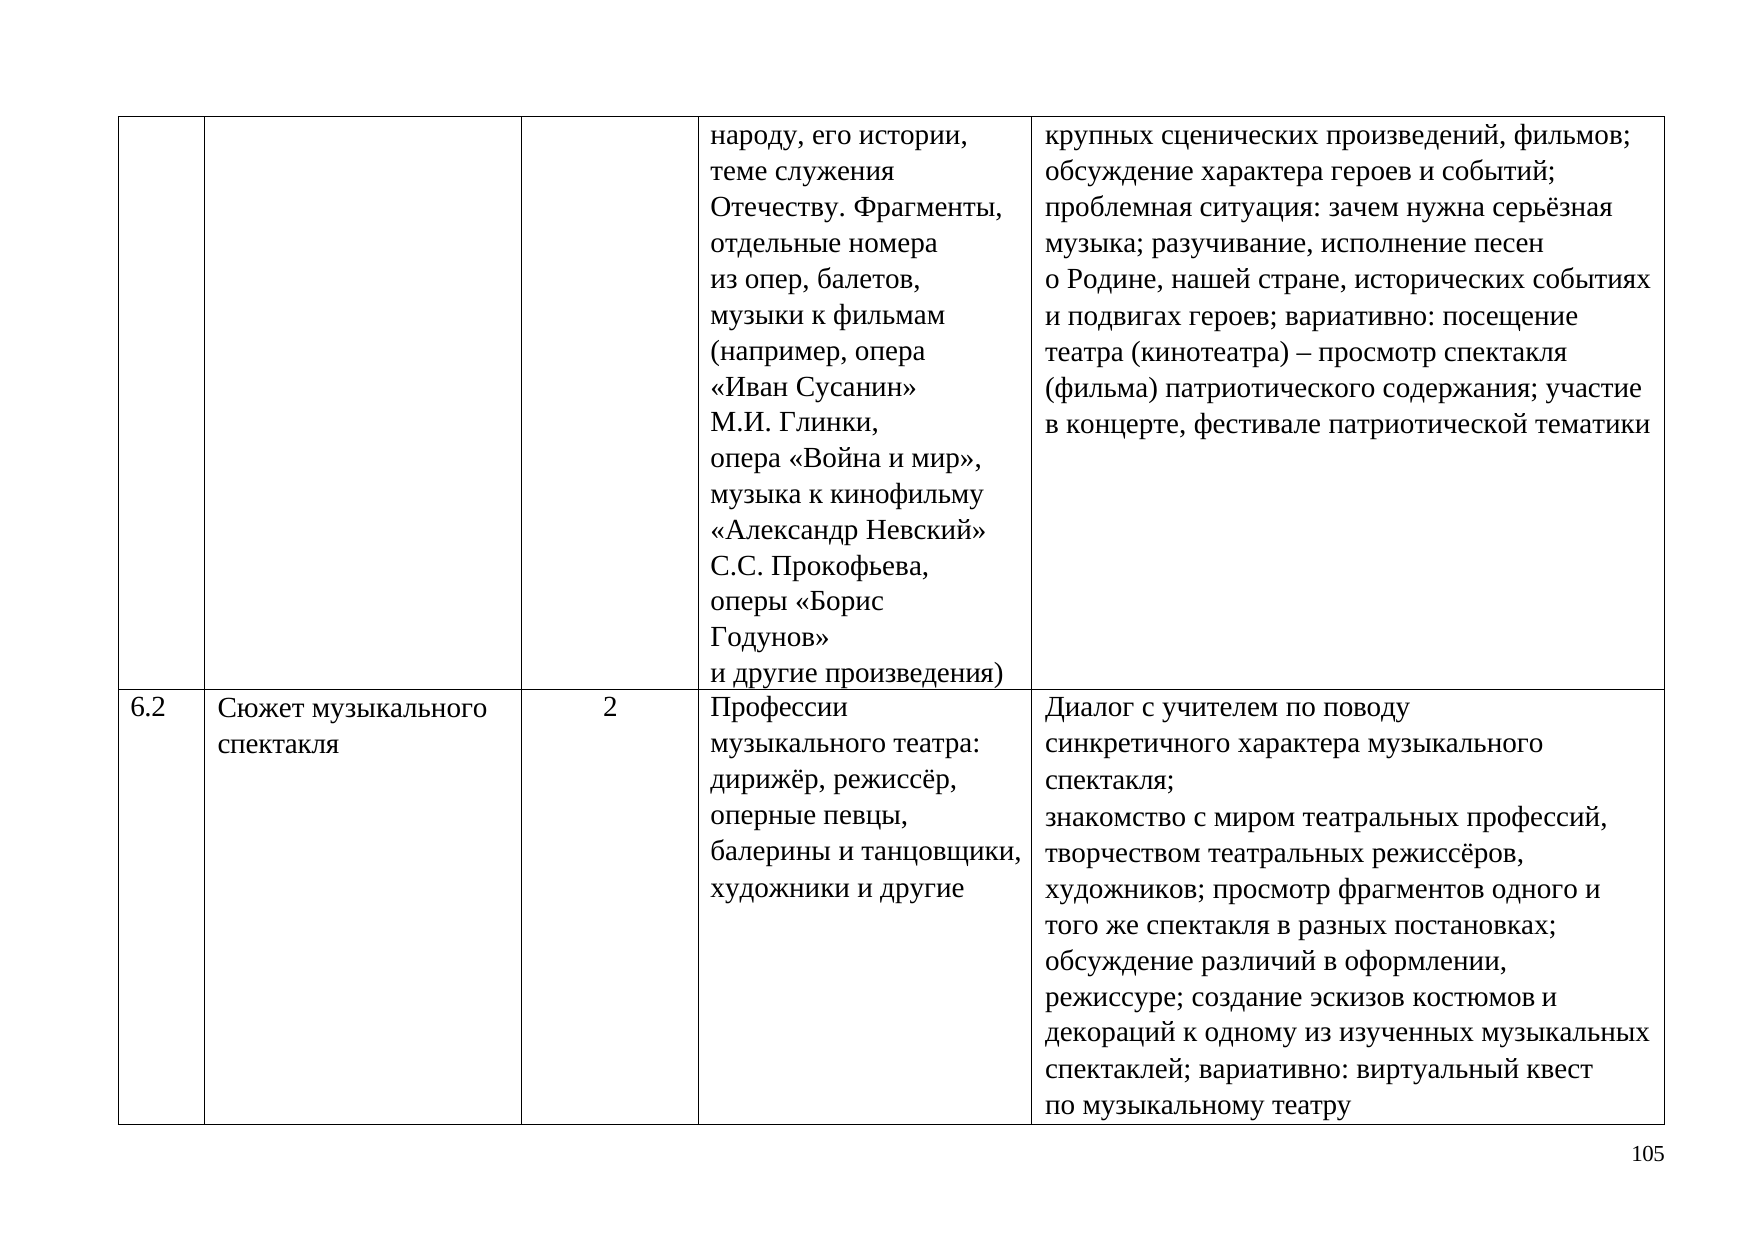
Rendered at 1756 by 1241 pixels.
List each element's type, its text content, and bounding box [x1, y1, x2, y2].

table_cell 2 [522, 690, 698, 1124]
table_header [119, 117, 204, 689]
table_cell Сюжет музыкального спектакля [205, 690, 521, 1124]
table_header народу, его истории, теме служения Отечеству. Фрагменты, отдельные номера из опер, балетов, музыки к фильмам (например, опера «Иван Сусанин» М.И. Глинки, опера «Война и мир», музыка к кинофильму «Александр Невский» С.С. Прокофьева, оперы «Борис Годунов» и другие произведения) [699, 117, 1031, 689]
table_header [522, 117, 698, 689]
table_header крупных сценических произведений, фильмов; обсуждение характера героев и событий; проблемная ситуация: зачем нужна серьёзная музыка; разучивание, исполнение песен о Родине, нашей стране, исторических событиях и подвигах героев; вариативно: посещение театра (кинотеатра) – просмотр спектакля (фильма) патриотического содержания; участие в концерте, фестивале патриотической тематики [1032, 117, 1664, 689]
table_cell 6.2 [119, 690, 204, 1124]
table_cell Профессии музыкального театра: дирижёр, режиссёр, оперные певцы, балерины и танцовщики, художники и другие [699, 690, 1031, 1124]
table_cell Диалог с учителем по поводу синкретичного характера музыкального спектакля; знакомство с миром театральных профессий, творчеством театральных режиссёров, художников; просмотр фрагментов одного и того же спектакля в разных постановках; обсуждение различий в оформлении, режиссуре; создание эскизов костюмов и декораций к одному из изученных музыкальных спектаклей; вариативно: виртуальный квест по музыкальному театру [1032, 690, 1664, 1124]
table_header [205, 117, 521, 689]
